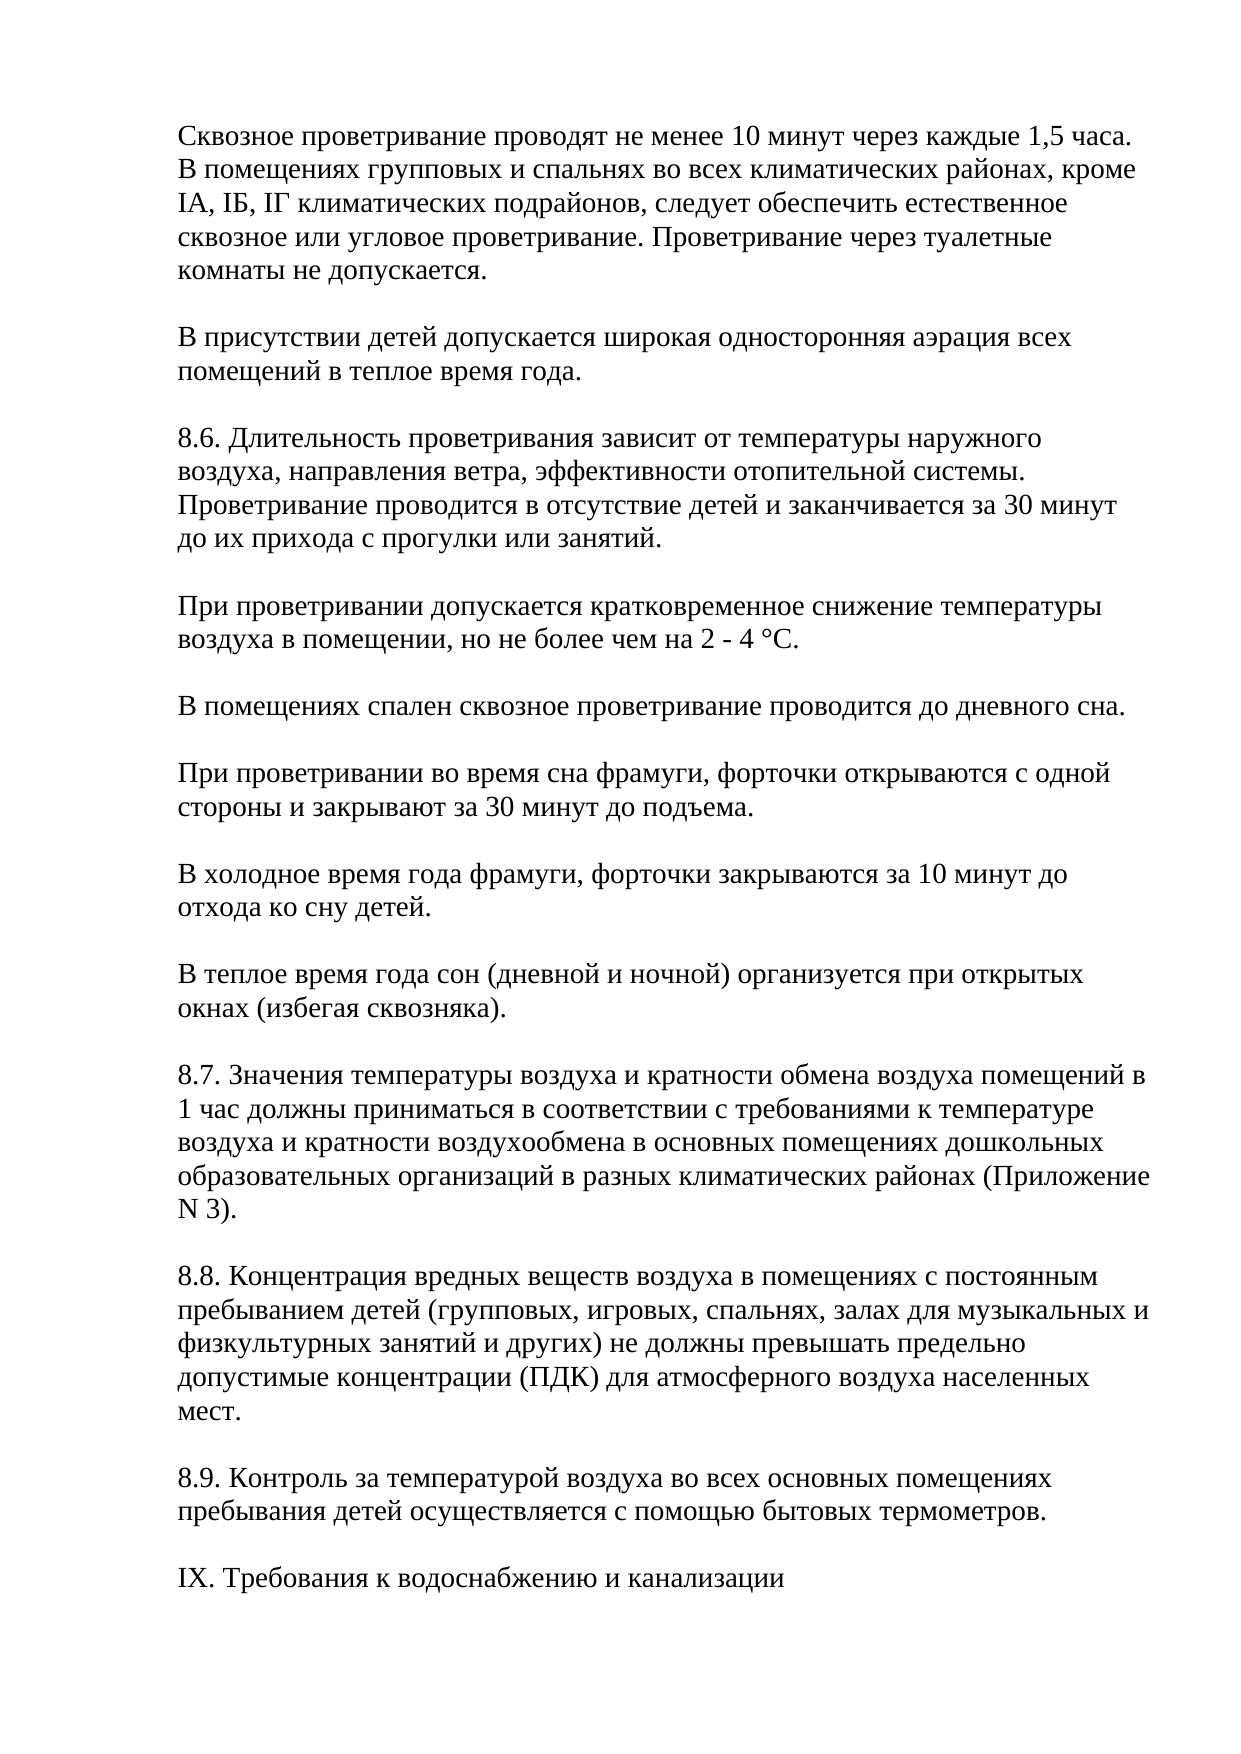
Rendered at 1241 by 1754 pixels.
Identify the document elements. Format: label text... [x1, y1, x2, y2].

text 8.9. Контроль за температурой воздуха во всех основных помещениях пребывания детей осуществляется с помощью бытовых термометров. [177, 1460, 1152, 1527]
text 8.7. Значения температуры воздуха и кратности обмена воздуха помещений в 1 час должны приниматься в соответствии с требованиями к температуре воздуха и кратности воздухообмена в основных помещениях дошкольных образовательных организаций в разных климатических районах (Приложение N 3). [177, 1057, 1152, 1225]
text 8.8. Концентрация вредных веществ воздуха в помещениях с постоянным пребыванием детей (групповых, игровых, спальнях, залах для музыкальных и физкультурных занятий и других) не должны превышать предельно допустимые концентрации (ПДК) для атмосферного воздуха населенных мест. [177, 1258, 1152, 1426]
text 8.6. Длительность проветривания зависит от температуры наружного воздуха, направления ветра, эффективности отопительной системы. Проветривание проводится в отсутствие детей и заканчивается за 30 минут до их прихода с прогулки или занятий. [177, 420, 1152, 554]
text В теплое время года сон (дневной и ночной) организуется при открытых окнах (избегая сквозняка). [177, 957, 1152, 1024]
text В холодное время года фрамуги, форточки закрываются за 10 минут до отхода ко сну детей. [177, 856, 1152, 923]
text При проветривании во время сна фрамуги, форточки открываются с одной стороны и закрывают за 30 минут до подъема. [177, 755, 1152, 822]
text Сквозное проветривание проводят не менее 10 минут через каждые 1,5 часа. В помещениях групповых и спальнях во всех климатических районах, кроме IА, IБ, IГ климатических подрайонов, следует обеспечить естественное сквозное или угловое проветривание. Проветривание через туалетные комнаты не допускается. [177, 118, 1152, 286]
text В присутствии детей допускается широкая односторонняя аэрация всех помещений в теплое время года. [177, 319, 1152, 386]
text IX. Требования к водоснабжению и канализации [177, 1560, 1152, 1594]
text В помещениях спален сквозное проветривание проводится до дневного сна. [177, 688, 1152, 722]
text При проветривании допускается кратковременное снижение температуры воздуха в помещении, но не более чем на 2 - 4 °C. [177, 588, 1152, 655]
